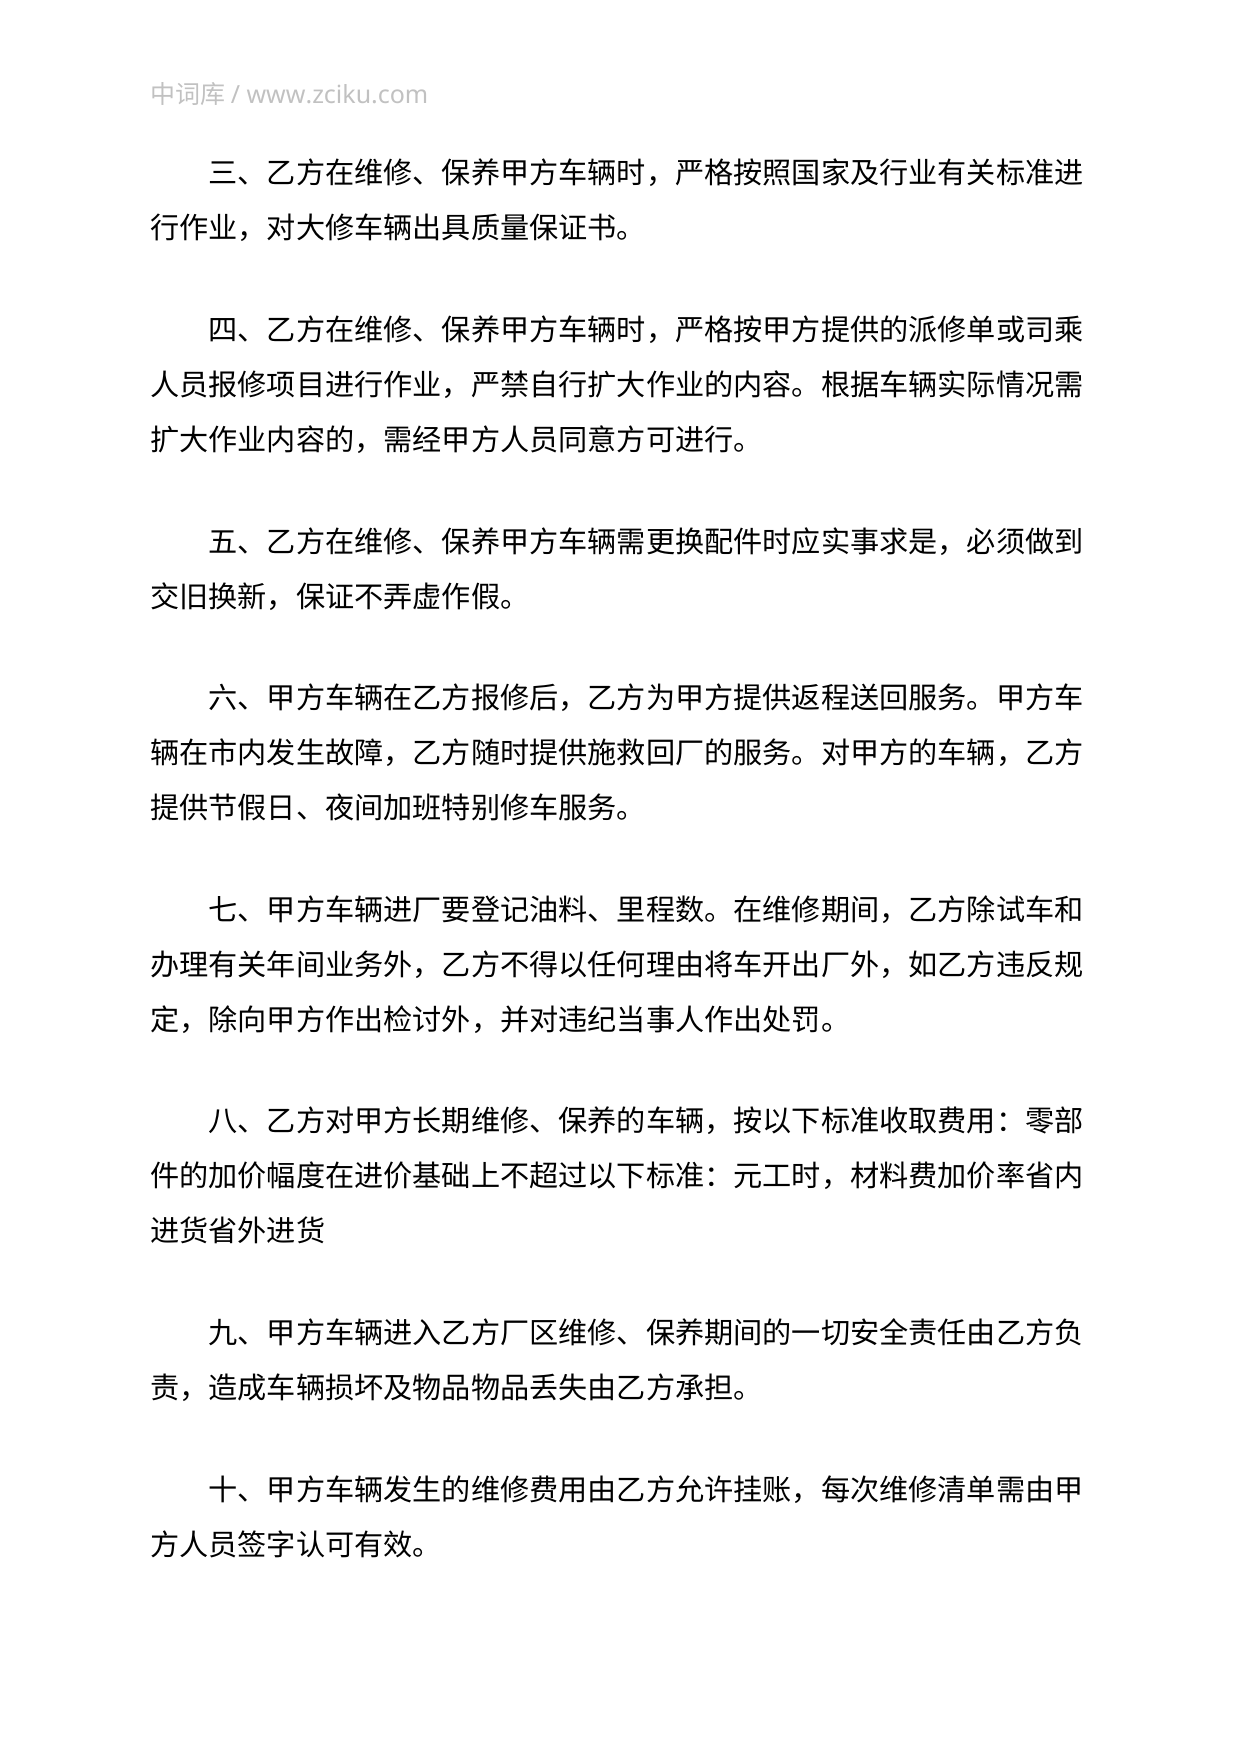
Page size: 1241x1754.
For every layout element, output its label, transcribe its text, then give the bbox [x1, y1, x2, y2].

text 四、乙方在维修、保养甲方车辆时，严格按甲方提供的派修单或司乘人员报修项目进行作业，严禁自行扩大作业的内容。根据车辆实际情况需扩大作业内容的，需经甲方人员同意方可进行。 [150, 307, 1090, 459]
text 七、甲方车辆进厂要登记油料、里程数。在维修期间，乙方除试车和办理有关年间业务外，乙方不得以任何理由将车开出厂外，如乙方违反规定，除向甲方作出检讨外，并对违纪当事人作出处罚。 [150, 886, 1090, 1038]
text 十、甲方车辆发生的维修费用由乙方允许挂账，每次维修清单需由甲方人员签字认可有效。 [150, 1466, 1090, 1563]
text 六、甲方车辆在乙方报修后，乙方为甲方提供返程送回服务。甲方车辆在市内发生故障，乙方随时提供施救回厂的服务。对甲方的车辆，乙方提供节假日、夜间加班特别修车服务。 [150, 675, 1090, 827]
text 五、乙方在维修、保养甲方车辆需更换配件时应实事求是，必须做到交旧换新，保证不弄虚作假。 [150, 518, 1090, 615]
text 九、甲方车辆进入乙方厂区维修、保养期间的一切安全责任由乙方负责，造成车辆损坏及物品物品丢失由乙方承担。 [150, 1309, 1090, 1407]
text 三、乙方在维修、保养甲方车辆时，严格按照国家及行业有关标准进行作业，对大修车辆出具质量保证书。 [150, 150, 1090, 247]
text 八、乙方对甲方长期维修、保养的车辆，按以下标准收取费用：零部件的加价幅度在进价基础上不超过以下标准：元工时，材料费加价率省内进货省外进货 [150, 1098, 1090, 1250]
